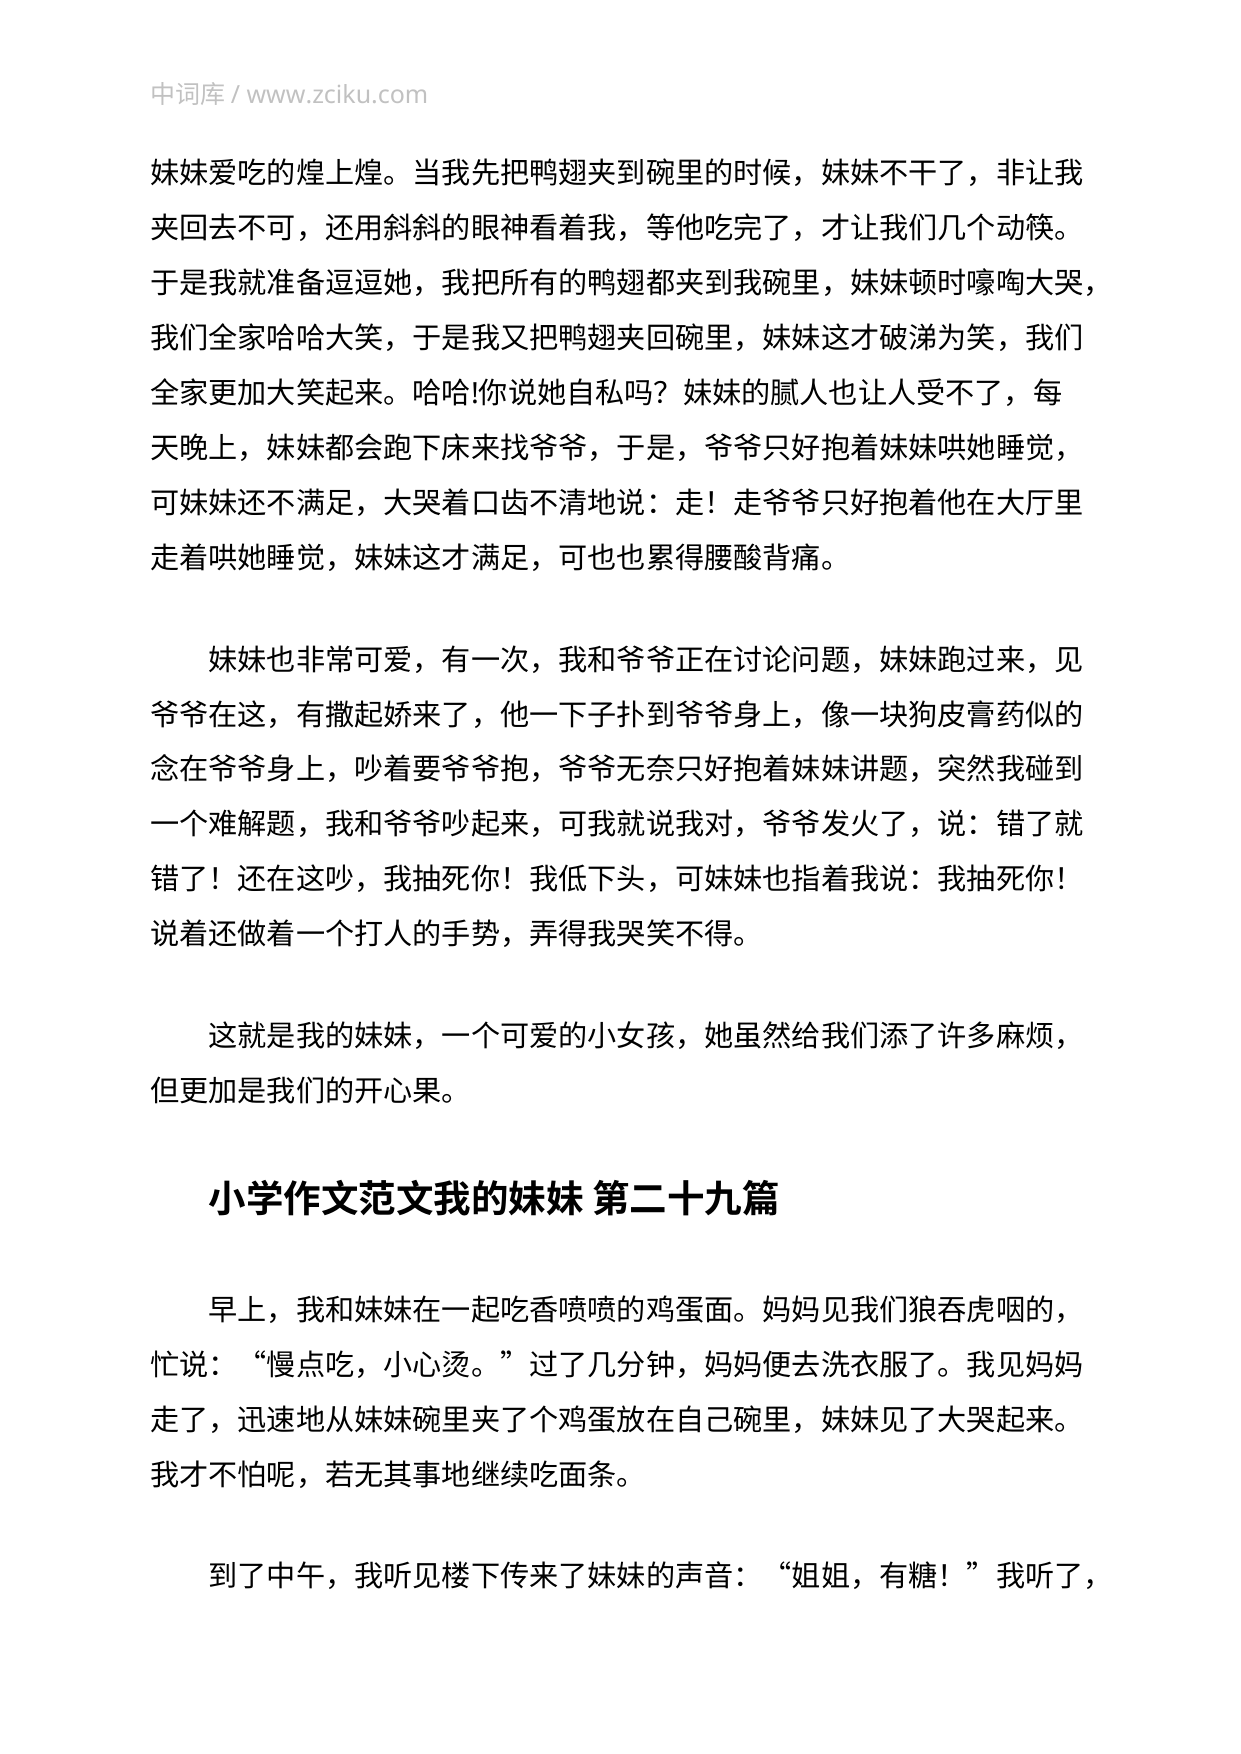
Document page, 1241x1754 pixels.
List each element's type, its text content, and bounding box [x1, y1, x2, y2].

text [150, 150, 1090, 577]
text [150, 1553, 1090, 1595]
text 妹妹也非常可爱，有一次，我和爷爷正在讨论问题，妹妹跑过来，见爷爷在这，有撒起娇来了，他一下子扑到爷爷身上，像一块狗皮膏药似的念在爷爷身上，吵着要爷爷抱，爷爷无奈只好抱着妹妹讲题，突然我碰到一个难解题，我和爷爷吵起来，可我就说我对，爷爷发火了，说：错了就错了！还在这吵，我抽死你！我低下头，可妹妹也指着我说：我抽死你！说着还做着一个打人的手势，弄得我哭笑不得。 [150, 636, 1090, 953]
text 早上，我和妹妹在一起吃香喷喷的鸡蛋面。妈妈见我们狼吞虎咽的，忙说：“慢点吃，小心烫。”过了几分钟，妈妈便去洗衣服了。我见妈妈走了，迅速地从妹妹碗里夹了个鸡蛋放在自己碗里，妹妹见了大哭起来。我才不怕呢，若无其事地继续吃面条。 [150, 1286, 1090, 1493]
text 小学作文范文我的妹妹 第二十九篇 [150, 1169, 1090, 1223]
text 这就是我的妹妹，一个可爱的小女孩，她虽然给我们添了许多麻烦，但更加是我们的开心果。 [150, 1012, 1090, 1109]
